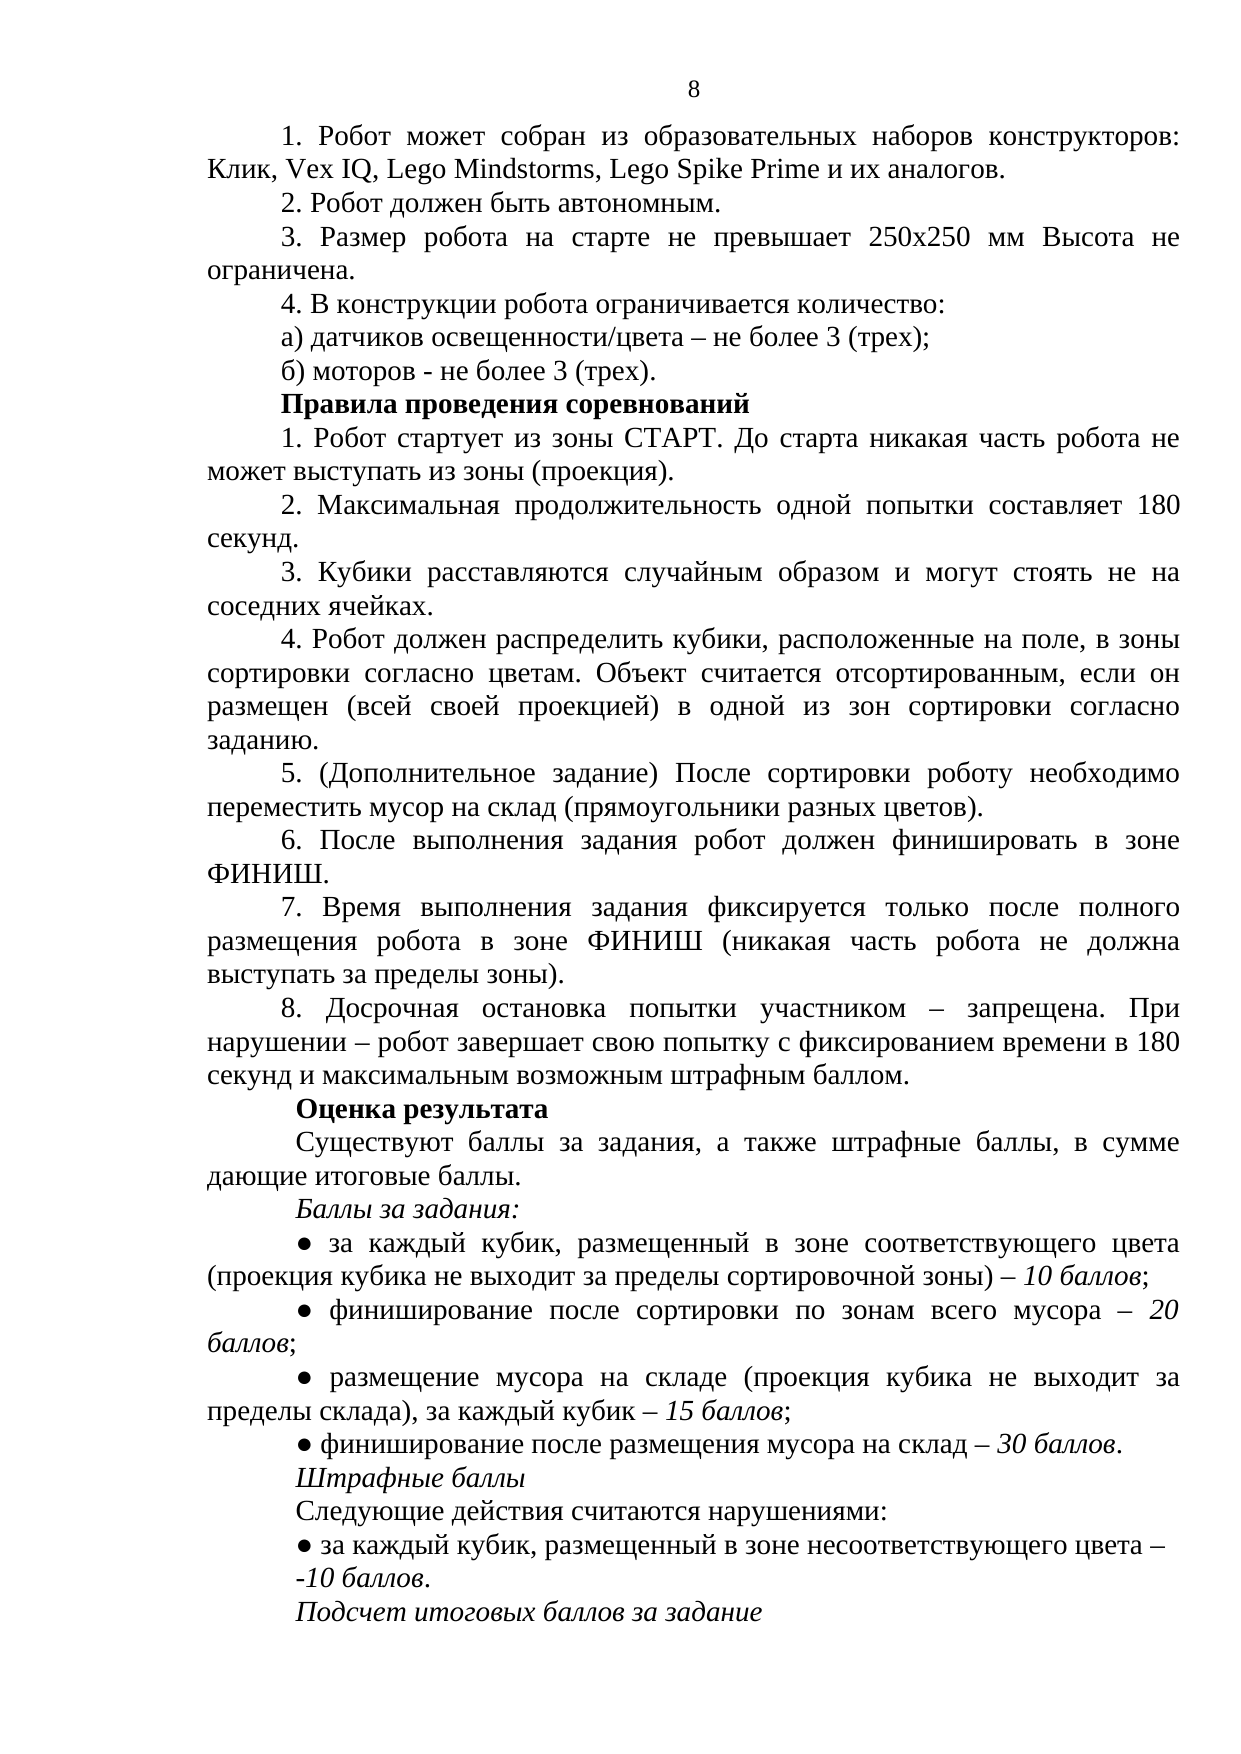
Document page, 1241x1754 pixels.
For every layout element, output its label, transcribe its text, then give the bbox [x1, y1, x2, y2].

list а) датчиков освещенности/цвета – не более 3 (трех); [207, 319, 1181, 353]
text 1. Робот может собран из образовательных наборов конструкторов: Клик, Vex IQ, Lego Mindstorms, Lego Spike Prime и их аналогов. [207, 118, 1181, 185]
list 5. (Дополнительное задание) После сортировки роботу необходимо переместить мусор на склад (прямоугольники разных цветов). [207, 755, 1181, 822]
list Следующие действия считаются нарушениями: [207, 1493, 1181, 1527]
list -10 баллов. [207, 1560, 1181, 1594]
list Подсчет итоговых баллов за задание [207, 1594, 1181, 1627]
list 4. В конструкции робота ограничивается количество: [207, 286, 1181, 319]
list 2. Максимальная продолжительность одной попытки составляет 180 секунд. [207, 487, 1181, 554]
list б) моторов - не более 3 (трех). [207, 353, 1181, 386]
list Существуют баллы за задания, а также штрафные баллы, в сумме дающие итоговые баллы. [207, 1124, 1181, 1191]
list ● финиширование после размещения мусора на склад – 30 баллов. [207, 1426, 1181, 1460]
list Штрафные баллы [207, 1460, 1181, 1493]
list 1. Робот стартует из зоны СТАРТ. До старта никакая часть робота не может выступать из зоны (проекция). [207, 420, 1181, 487]
list ● за каждый кубик, размещенный в зоне соответствующего цвета (проекция кубика не выходит за пределы сортировочной зоны) – 10 баллов; [207, 1225, 1181, 1292]
list Баллы за задания: [207, 1191, 1181, 1225]
list 3. Размер робота на старте не превышает 250х250 мм Высота не ограничена. [207, 219, 1181, 286]
list ● финиширование после сортировки по зонам всего мусора – 20 баллов; [207, 1292, 1181, 1359]
list 3. Кубики расставляются случайным образом и могут стоять не на соседних ячейках. [207, 554, 1181, 621]
list ● за каждый кубик, размещенный в зоне несоответствующего цвета – [207, 1527, 1181, 1560]
list Правила проведения соревнований [207, 386, 1181, 420]
list 6. После выполнения задания робот должен финишировать в зоне ФИНИШ. [207, 822, 1181, 889]
list Оценка результата [207, 1091, 1181, 1124]
list 4. Робот должен распределить кубики, расположенные на поле, в зоны сортировки согласно цветам. Объект считается отсортированным, если он размещен (всей своей проекцией) в одной из зон сортировки согласно заданию. [207, 621, 1181, 755]
list 2. Робот должен быть автономным. [207, 185, 1181, 219]
list 8. Досрочная остановка попытки участником – запрещена. При нарушении – робот завершает свою попытку с фиксированием времени в 180 секунд и максимальным возможным штрафным баллом. [207, 990, 1181, 1091]
list ● размещение мусора на складе (проекция кубика не выходит за пределы склада), за каждый кубик – 15 баллов; [207, 1359, 1181, 1426]
list 7. Время выполнения задания фиксируется только после полного размещения робота в зоне ФИНИШ (никакая часть робота не должна выступать за пределы зоны). [207, 889, 1181, 990]
